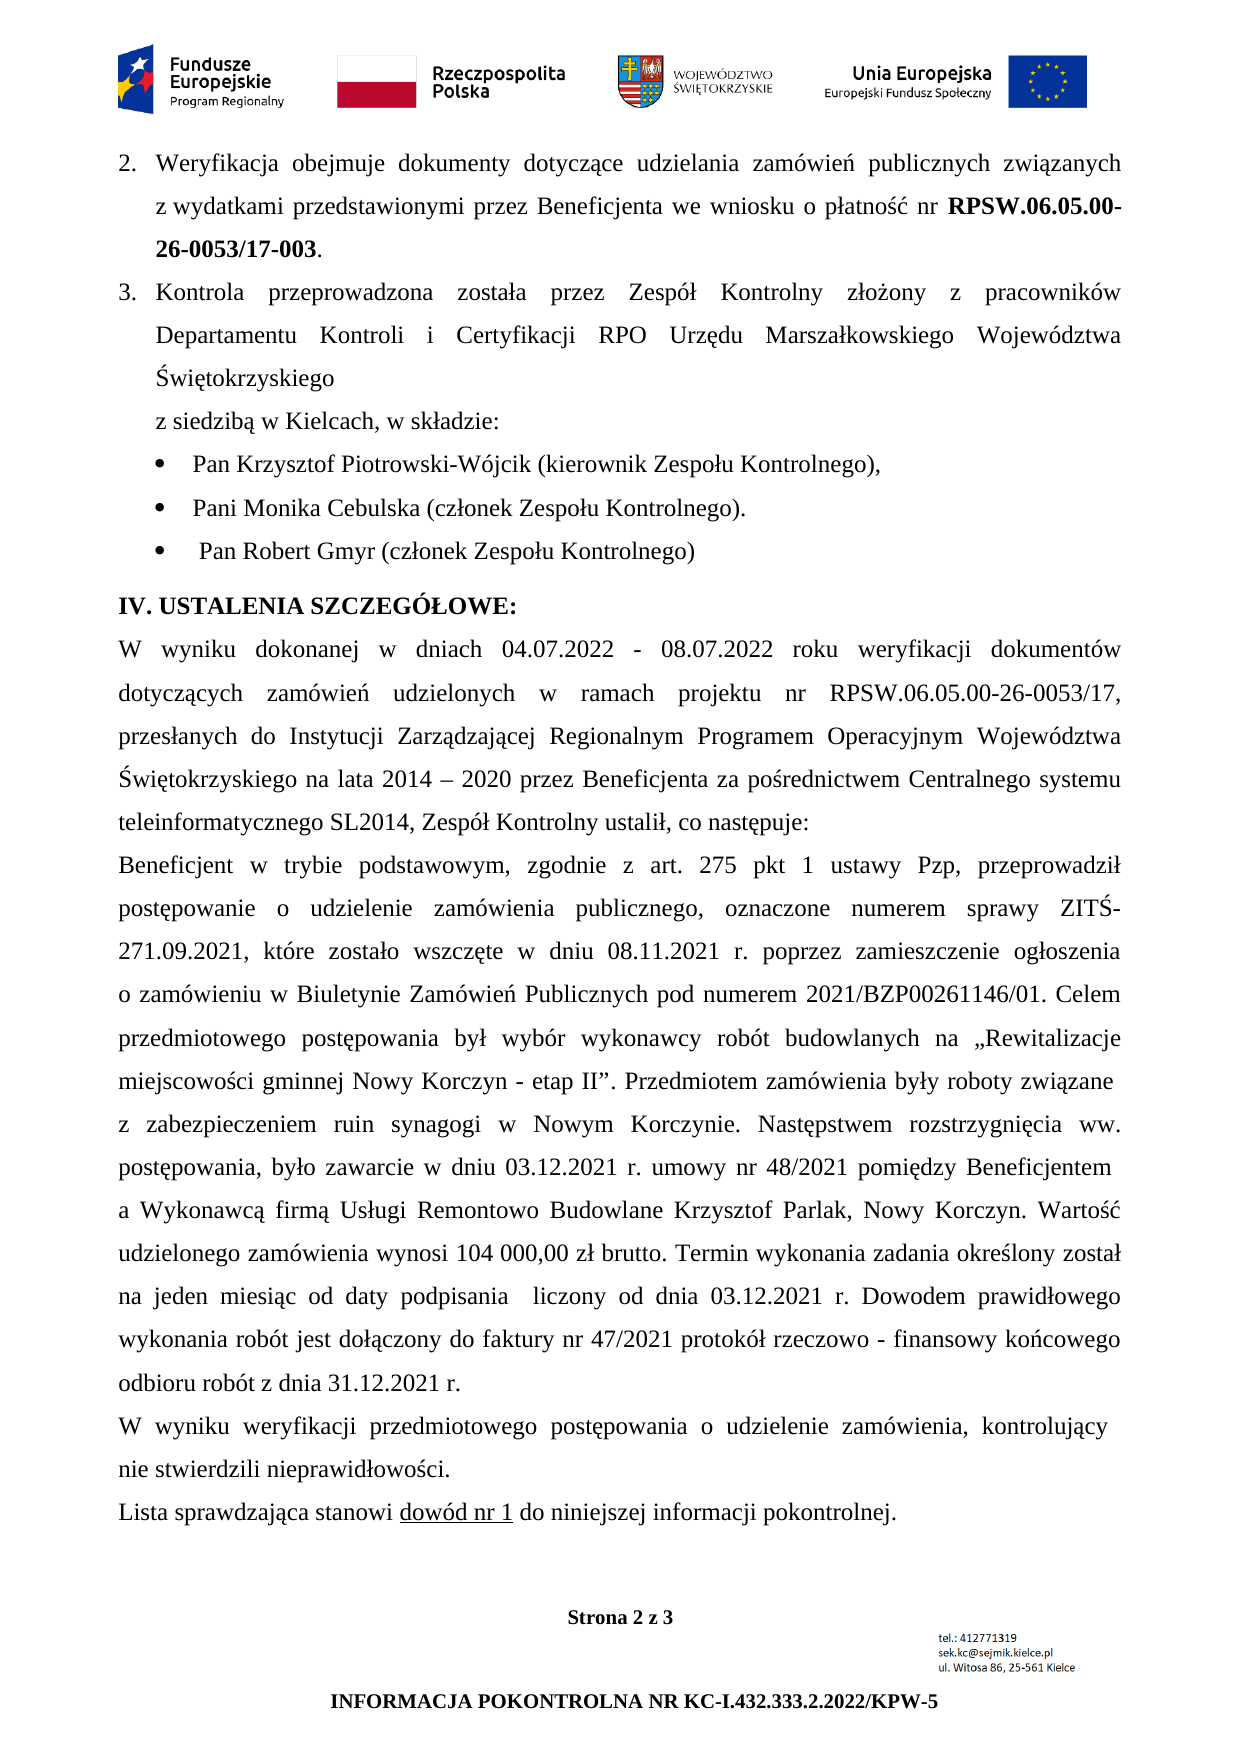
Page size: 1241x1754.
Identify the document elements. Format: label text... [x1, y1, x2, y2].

text Beneficjent w trybie podstawowym, zgodnie z art. 275 pkt 1 ustawy Pzp, przeprowadził postępowanie o udzielenie zamówienia publicznego, oznaczone numerem sprawy ZITŚ-271.09.2021, które zostało wszczęte w dniu 08.11.2021 r. poprzez zamieszczenie ogłoszenia o zamówieniu w Biuletynie Zamówień Publicznych pod numerem 2021/BZP00261146/01. Celem przedmiotowego postępowania był wybór wykonawcy robót budowlanych na „Rewitalizacje miejscowości gminnej Nowy Korczyn - etap II”. Przedmiotem zamówienia były roboty związane z zabezpieczeniem ruin synagogi w Nowym Korczynie. Następstwem rozstrzygnięcia ww. postępowania, było zawarcie w dniu 03.12.2021 r. umowy nr 48/2021 pomiędzy Beneficjentem a Wykonawcą firmą Usługi Remontowo Budowlane Krzysztof Parlak, Nowy Korczyn. Wartość udzielonego zamówienia wynosi 104 000,00 zł brutto. Termin wykonania zadania określony został na jeden miesiąc od daty podpisania liczony od dnia 03.12.2021 r. Dowodem prawidłowego wykonania robót jest dołączony do faktury nr 47/2021 protokół rzeczowo - finansowy końcowego odbioru robót z dnia 31.12.2021 r. [118, 850, 1122, 1396]
list Pan Krzysztof Piotrowski-Wójcik (kierownik Zespołu Kontrolnego), [155, 449, 1122, 478]
text W wyniku weryfikacji przedmiotowego postępowania o udzielenie zamówienia, kontrolujący nie stwierdzili nieprawidłowości. [118, 1411, 1122, 1483]
text Lista sprawdzająca stanowi dowód nr 1 do niniejszej informacji pokontrolnej. [118, 1497, 1122, 1526]
list Kontrola przeprowadzona została przez Zespół Kontrolny złożony z pracowników Departamentu Kontroli i Certyfikacji RPO Urzędu Marszałkowskiego Województwa Świętokrzyskiego z siedzibą w Kielcach, w składzie: [118, 277, 1122, 435]
list Pan Robert Gmyr (członek Zespołu Kontrolnego) [155, 536, 1122, 564]
picture [938, 1629, 1123, 1708]
list Pani Monika Cebulska (członek Zespołu Kontrolnego). [155, 493, 1122, 521]
list Weryfikacja obejmuje dokumenty dotyczące udzielania zamówień publicznych związanych z wydatkami przedstawionymi przez Beneficjenta we wniosku o płatność nr RPSW.06.05.00-26-0053/17-003. [118, 148, 1122, 263]
text IV. USTALENIA SZCZEGÓŁOWE: [118, 591, 1122, 620]
picture [118, 44, 1087, 114]
text W wyniku dokonanej w dniach 04.07.2022 - 08.07.2022 roku weryfikacji dokumentów dotyczących zamówień udzielonych w ramach projektu nr RPSW.06.05.00-26-0053/17, przesłanych do Instytucji Zarządzającej Regionalnym Programem Operacyjnym Województwa Świętokrzyskiego na lata 2014 – 2020 przez Beneficjenta za pośrednictwem Centralnego systemu teleinformatycznego SL2014, Zespół Kontrolny ustalił, co następuje: [118, 634, 1122, 836]
